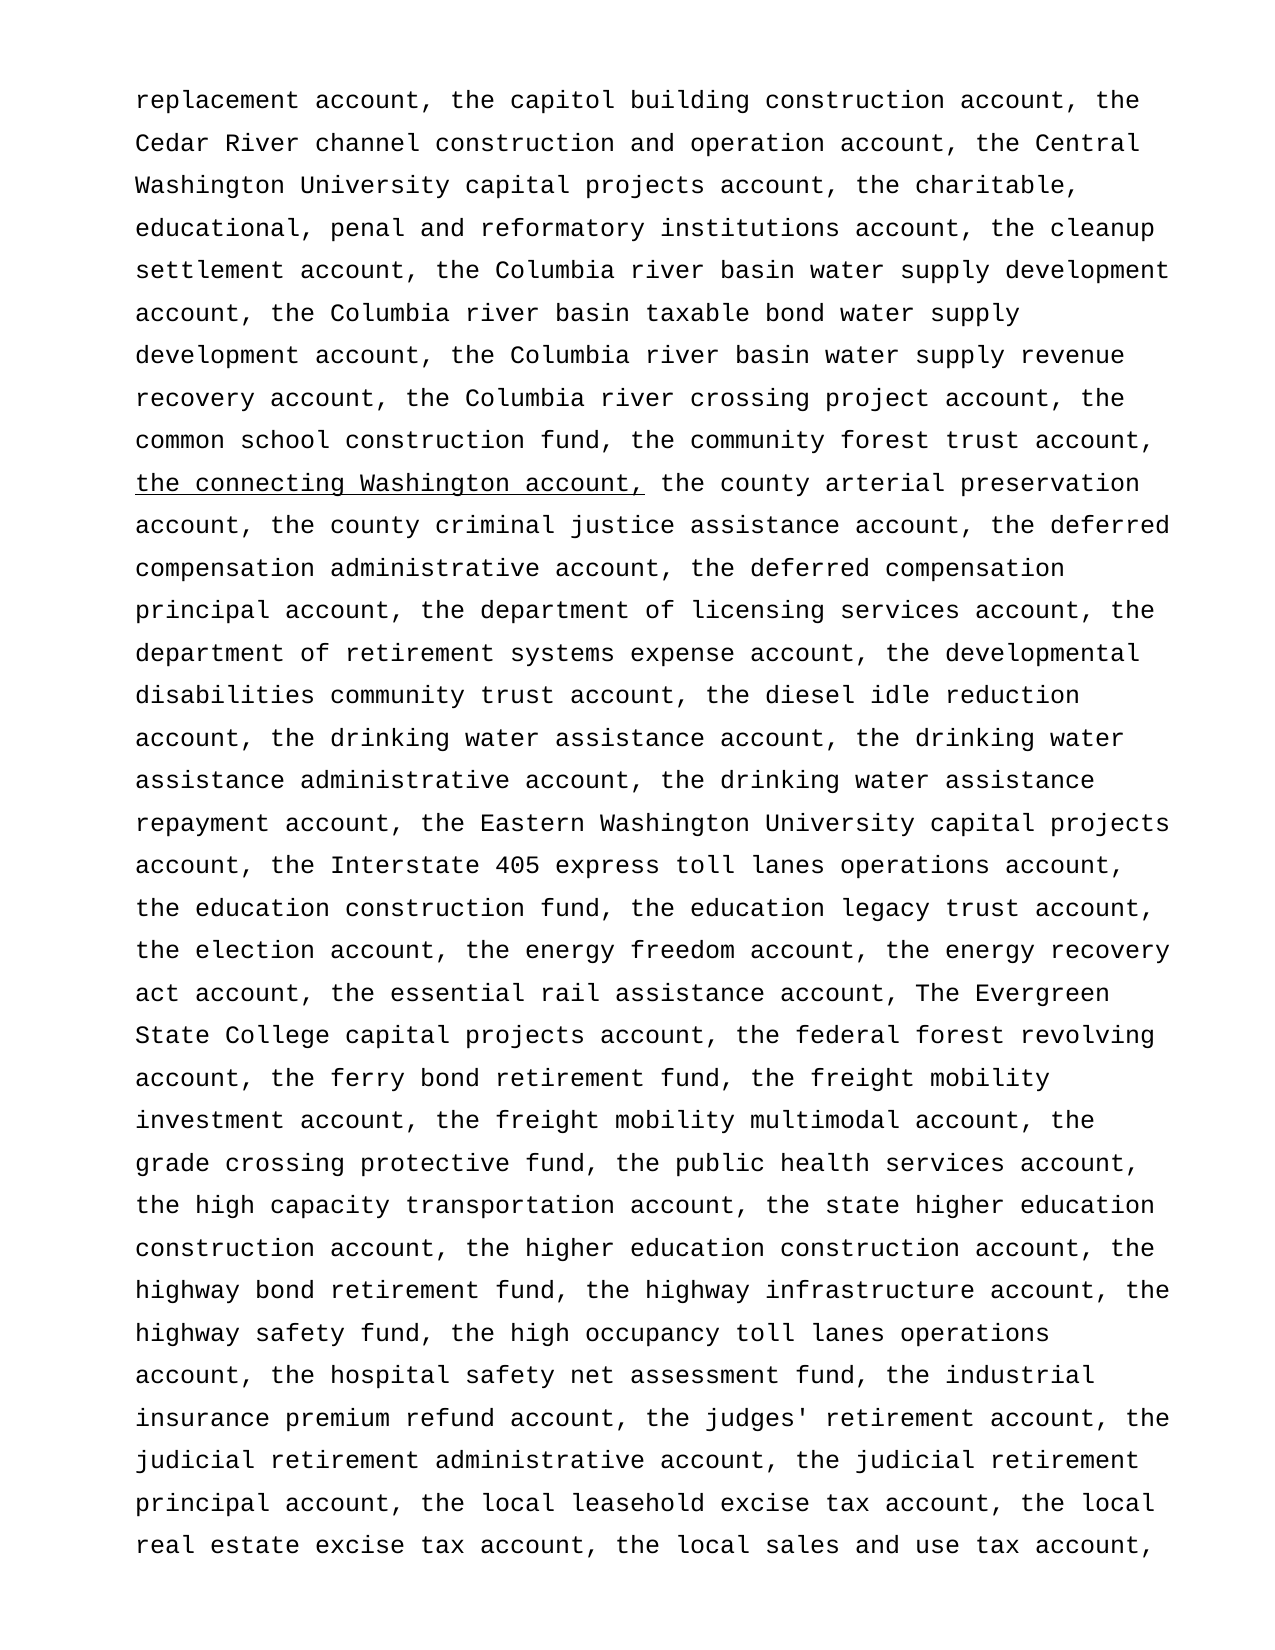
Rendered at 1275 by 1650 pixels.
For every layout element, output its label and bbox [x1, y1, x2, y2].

text [135, 75, 1170, 1562]
